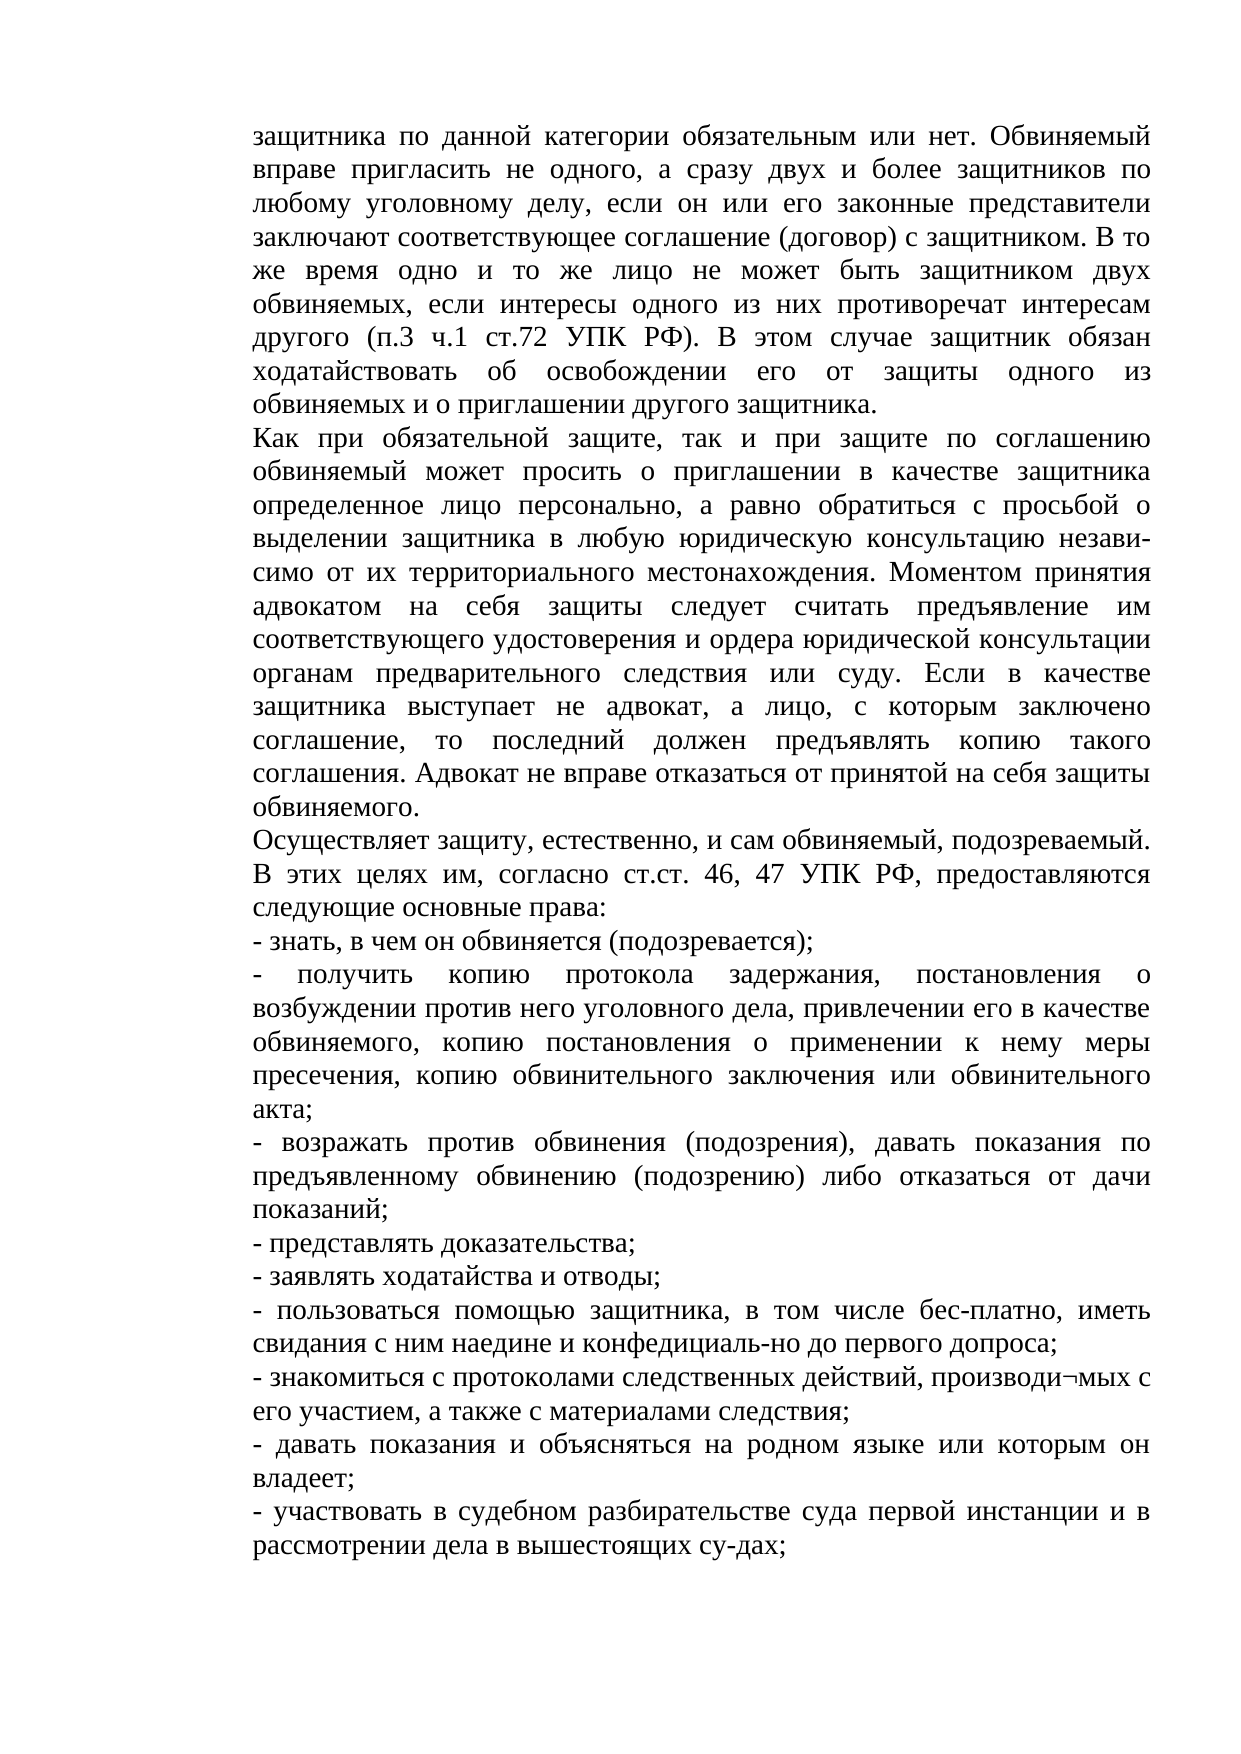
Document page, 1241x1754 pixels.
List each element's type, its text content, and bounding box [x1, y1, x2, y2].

list Как при обязательной защите, так и при защите по соглашению обвиняемый может просить о приглашении в качестве защитника определенное лицо персонально, а равно обратиться с просьбой о выделении защитника в любую юридическую консультацию незави-симо от их территориального местонахождения. Моментом принятия адвокатом на себя защиты следует считать предъявление им соответствующего удостоверения и ордера юридической консультации органам предварительного следствия или суду. Если в качестве защитника выступает не адвокат, а лицо, с которым заключено соглашение, то последний должен предъявлять копию такого соглашения. Адвокат не вправе отказаться от принятой на себя защиты обвиняемого. [252, 420, 1152, 822]
list - возражать против обвинения (подозрения), давать показания по предъявленному обвинению (подозрению) либо отказаться от дачи показаний; [252, 1124, 1152, 1225]
list - участвовать в судебном разбирательстве суда первой инстанции и в рассмотрении дела в вышестоящих су-дах; [252, 1493, 1152, 1560]
list Осуществляет защиту, естественно, и сам обвиняемый, подозреваемый. В этих целях им, согласно ст.ст. 46, 47 УПК РФ, предоставляются следующие основные права: [252, 822, 1152, 923]
list - представлять доказательства; [252, 1225, 1152, 1258]
list - знакомиться с протоколами следственных действий, производи¬мых с его участием, а также с материалами следствия; [252, 1359, 1152, 1426]
list - знать, в чем он обвиняется (подозревается); [252, 923, 1152, 957]
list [252, 118, 1152, 420]
list - получить копию протокола задержания, постановления о возбуждении против него уголовного дела, привлечении его в качестве обвиняемого, копию постановления о применении к нему меры пресечения, копию обвинительного заключения или обвинительного акта; [252, 957, 1152, 1124]
list - пользоваться помощью защитника, в том числе бес-платно, иметь свидания с ним наедине и конфедициаль-но до первого допроса; [252, 1292, 1152, 1359]
list - давать показания и объясняться на родном языке или которым он владеет; [252, 1426, 1152, 1493]
list - заявлять ходатайства и отводы; [252, 1258, 1152, 1292]
